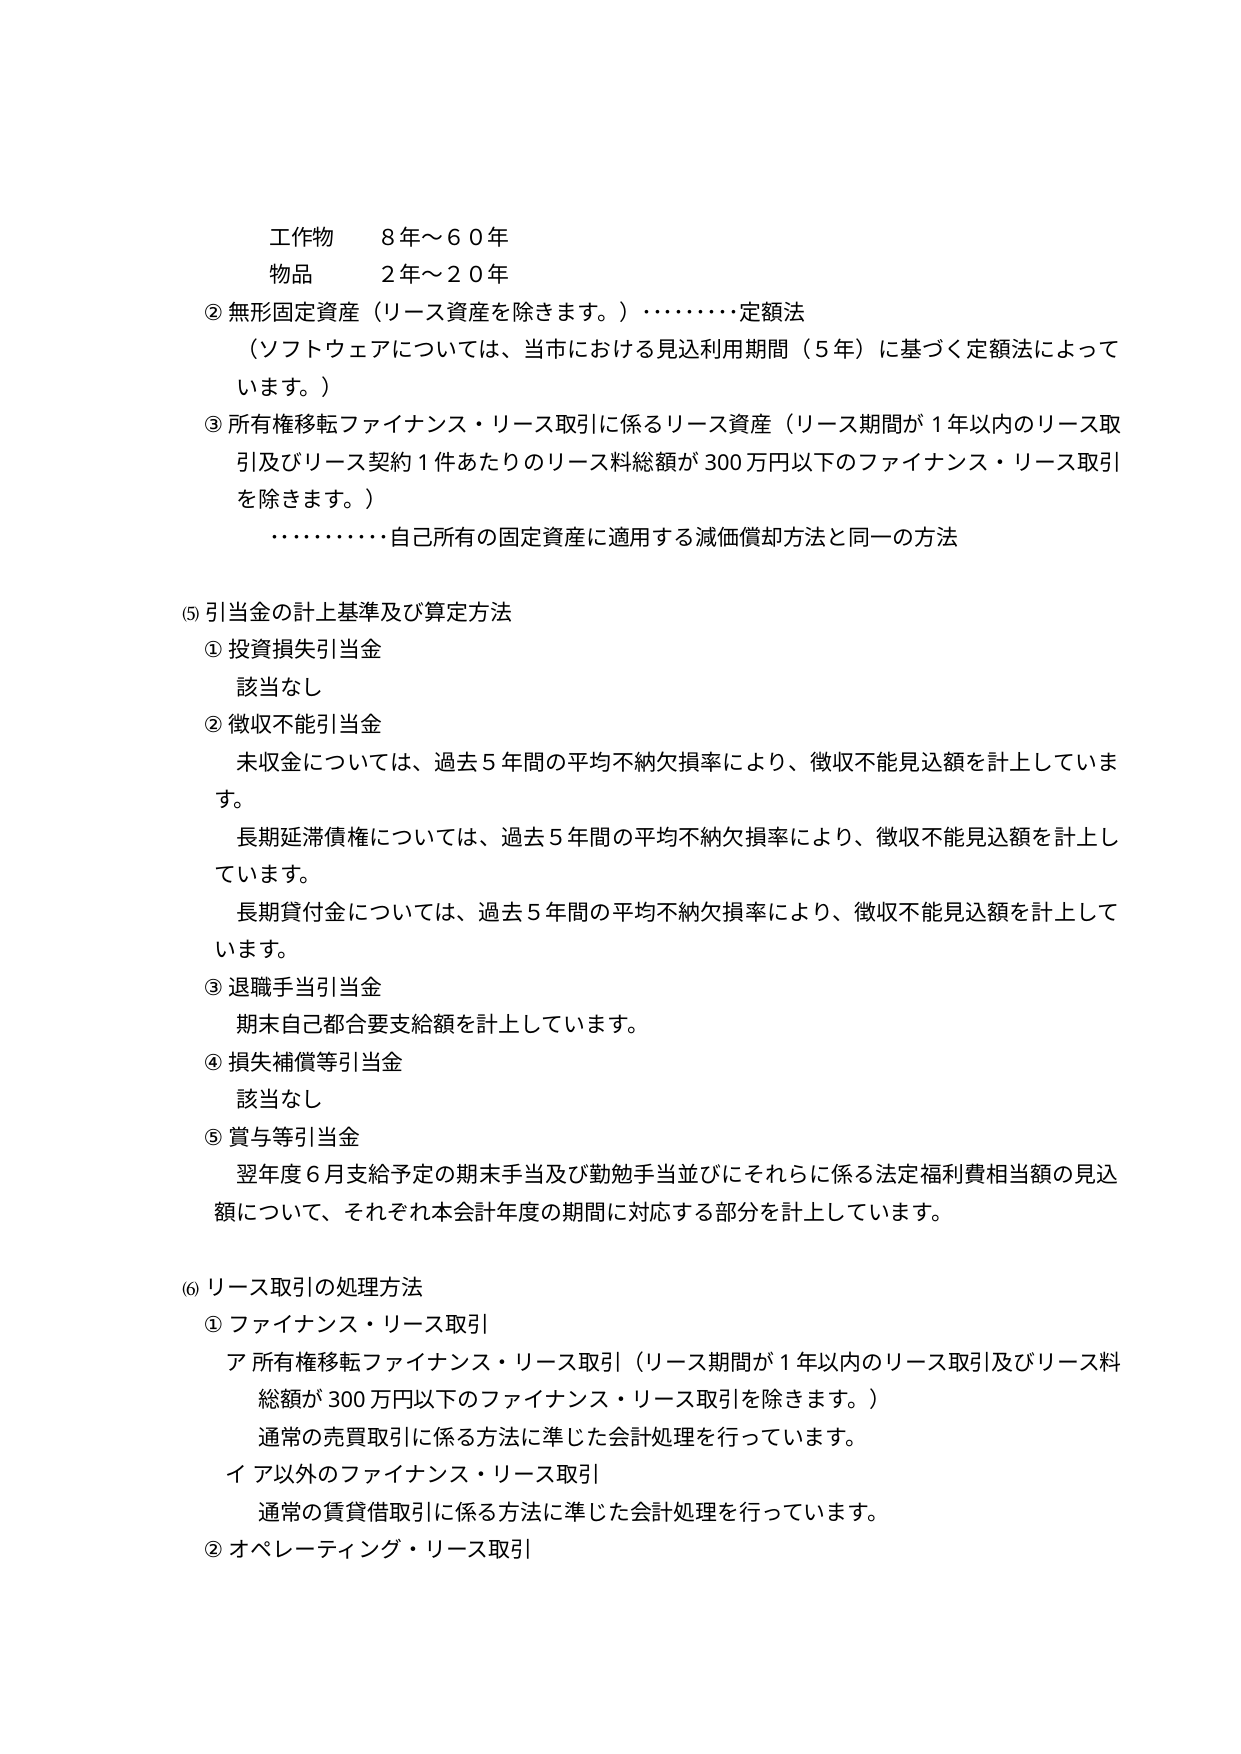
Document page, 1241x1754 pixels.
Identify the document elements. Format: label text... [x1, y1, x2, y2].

text イ ア以外のファイナンス・リース取引 [225, 1454, 1122, 1492]
text ④ 損失補償等引当金 [203, 1042, 1122, 1079]
text 物品 ２年～２０年 [269, 254, 1122, 292]
text 翌年度６月支給予定の期末手当及び勤勉手当並びにそれらに係る法定福利費相当額の見込額について、それぞれ本会計年度の期間に対応する部分を計上しています。 [214, 1154, 1122, 1229]
text 通常の売買取引に係る方法に準じた会計処理を行っています。 [258, 1417, 1122, 1454]
text 長期貸付金については、過去５年間の平均不納欠損率により、徴収不能見込額を計上しています。 [214, 892, 1122, 967]
text ② 徴収不能引当金 [203, 704, 1122, 742]
text 該当なし [214, 1079, 1122, 1117]
text ② オペレーティング・リース取引 [203, 1529, 1122, 1567]
text 該当なし [214, 667, 1122, 704]
text ⑤ 賞与等引当金 [203, 1117, 1122, 1154]
text 通常の賃貸借取引に係る方法に準じた会計処理を行っています。 [258, 1492, 1122, 1529]
text ① ファイナンス・リース取引 [203, 1304, 1122, 1342]
text ① 投資損失引当金 [203, 629, 1122, 667]
text ･･･････････自己所有の固定資産に適用する減価償却方法と同一の方法 [269, 517, 1122, 554]
text ③ 退職手当引当金 [203, 967, 1122, 1004]
text 未収金については、過去５年間の平均不納欠損率により、徴収不能見込額を計上しています。 [214, 742, 1122, 817]
text 期末自己都合要支給額を計上しています。 [214, 1004, 1122, 1042]
text ⑸ 引当金の計上基準及び算定方法 [181, 592, 1122, 629]
text 工作物 ８年～６０年 [269, 217, 1122, 254]
text ア 所有権移転ファイナンス・リース取引（リース期間が1年以内のリース取引及びリース料総額が300万円以下のファイナンス・リース取引を除きます。） [225, 1342, 1122, 1417]
text ③ 所有権移転ファイナンス・リース取引に係るリース資産（リース期間が1年以内のリース取引及びリース契約1件あたりのリース料総額が300万円以下のファイナンス・リース取引を除きます。） [203, 404, 1122, 517]
text ⑹ リース取引の処理方法 [181, 1267, 1122, 1304]
text （ソフトウェアについては、当市における見込利用期間（５年）に基づく定額法によっています。） [236, 329, 1122, 404]
text 長期延滞債権については、過去５年間の平均不納欠損率により、徴収不能見込額を計上しています。 [214, 817, 1122, 892]
text ② 無形固定資産（リース資産を除きます。）･････････定額法 [203, 292, 1122, 329]
